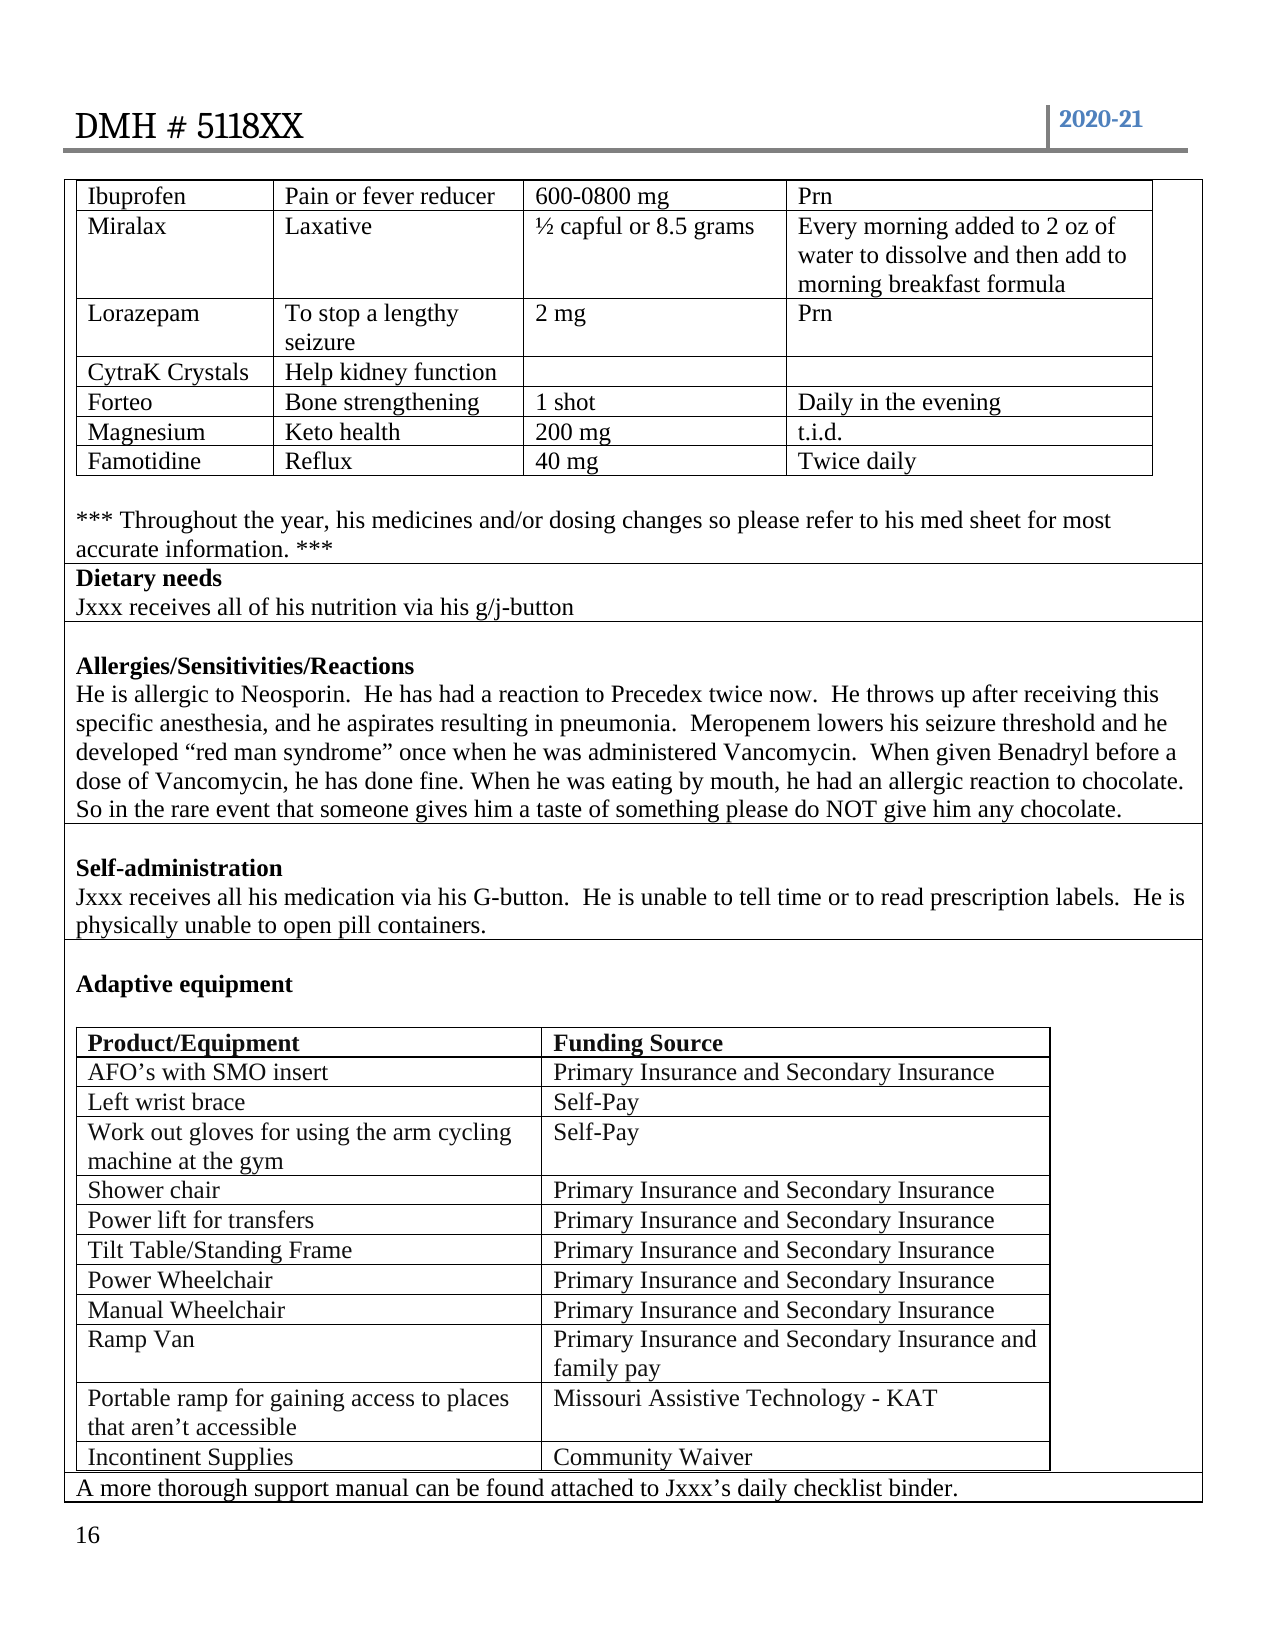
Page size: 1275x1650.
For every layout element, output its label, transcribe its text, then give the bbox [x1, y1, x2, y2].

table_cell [65, 1473, 1202, 1501]
table_cell Dietary needs Jxxx receives all of his nutrition via his g/j-button [65, 564, 1202, 621]
table_cell Self-administration Jxxx receives all his medication via his G-button. He is unable to tell time or to read prescription labels. He is physically unable to open pill containers. [65, 824, 1202, 939]
table_cell Allergies/Sensitivities/Reactions He is allergic to Neosporin. He has had a reaction to Precedex twice now. He throws up after receiving this specific anesthesia, and he aspirates resulting in pneumonia. Meropenem lowers his seizure threshold and he developed “red man syndrome” once when he was administered Vancomycin. When given Benadryl before a dose of Vancomycin, he has done fine. When he was eating by mouth, he had an allergic reaction to chocolate. So in the rare event that someone gives him a taste of something please do NOT give him any chocolate. [65, 622, 1202, 823]
table_cell Adaptive equipment [65, 940, 1202, 1472]
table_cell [65, 180, 1202, 562]
